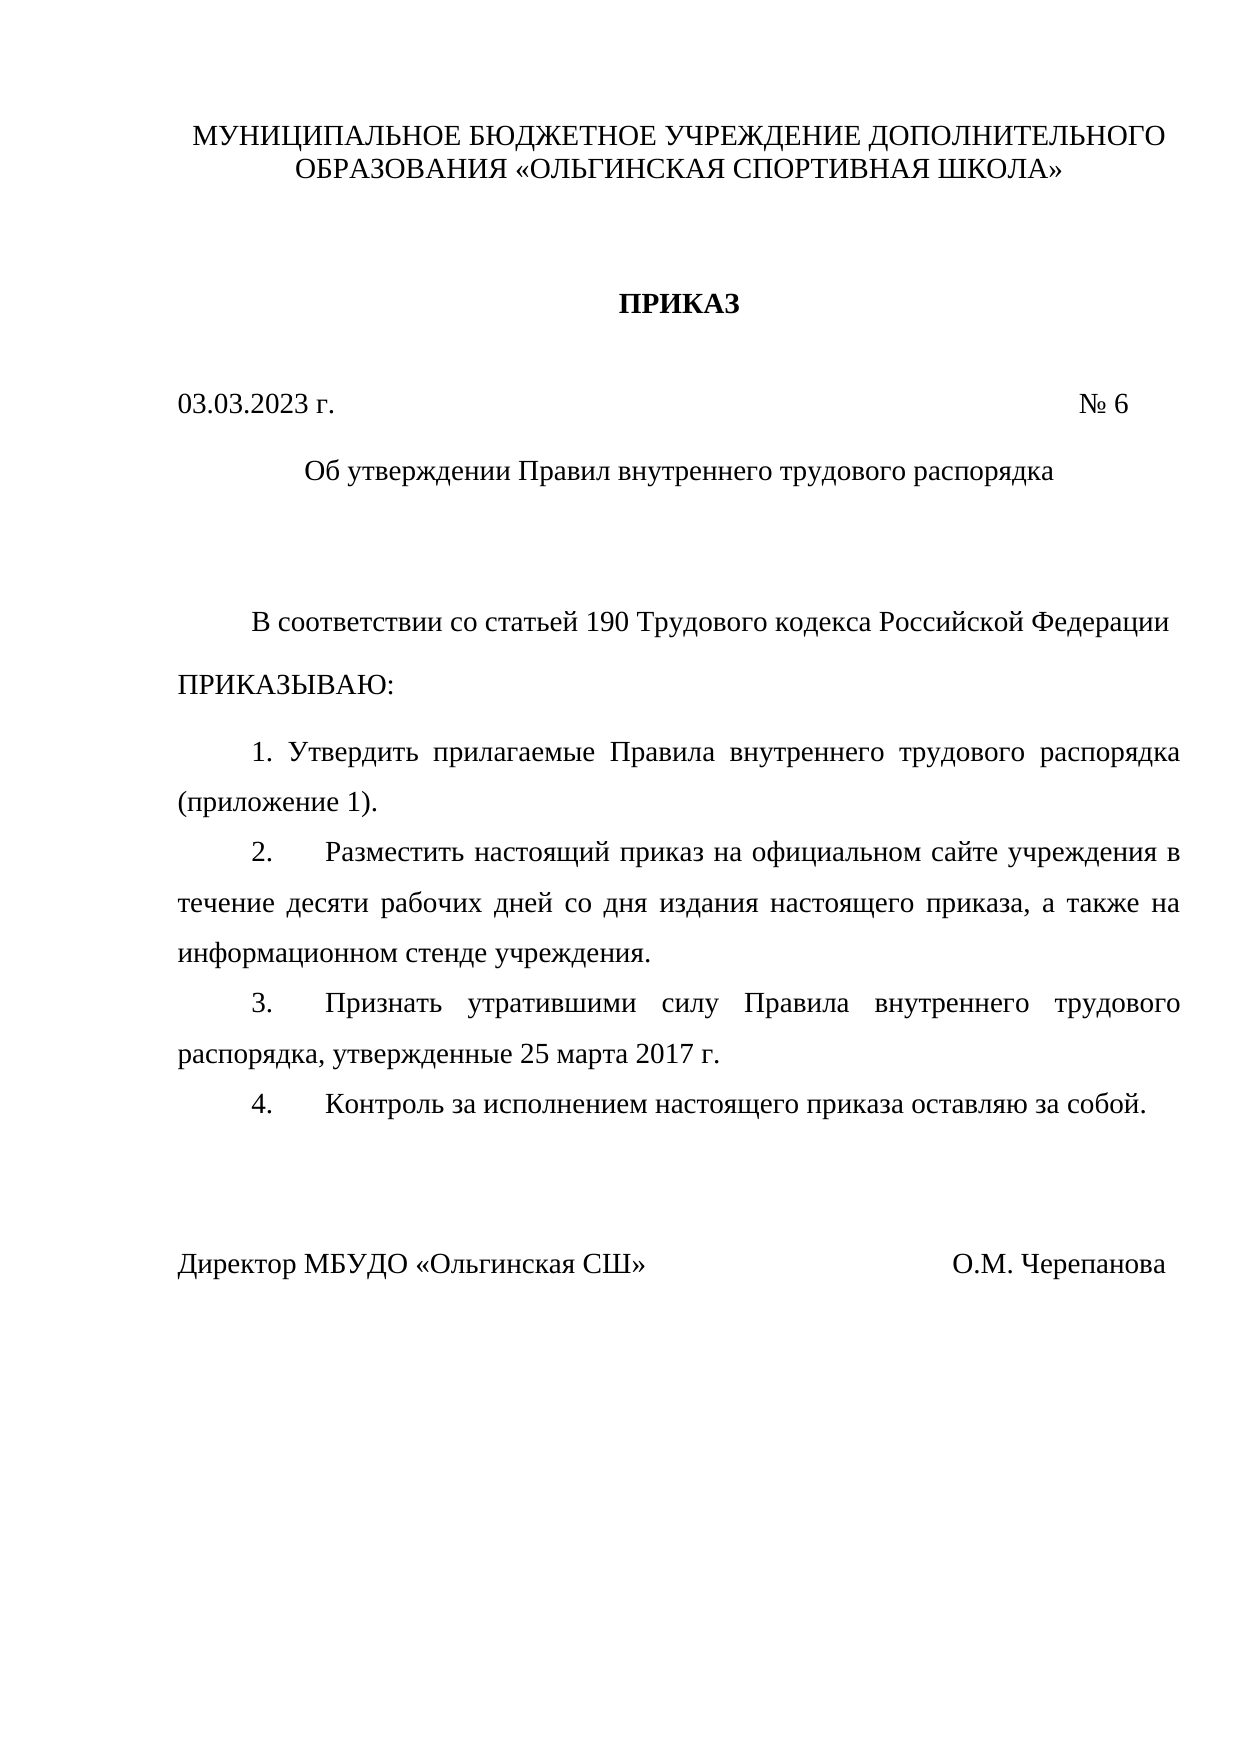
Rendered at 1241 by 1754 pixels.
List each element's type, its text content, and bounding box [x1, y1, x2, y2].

text Об утверждении Правил внутреннего трудового распорядка [177, 453, 1181, 487]
text Директор МБУДО «Ольгинская СШ» О.М. Черепанова [177, 1246, 1181, 1279]
text ПРИКАЗ [177, 286, 1181, 319]
text 1. Утвердить прилагаемые Правила внутреннего трудового распорядка (приложение 1). [177, 734, 1181, 818]
list Признать утратившими силу Правила внутреннего трудового распорядка, утвержденные 25 марта 2017 г. [177, 985, 1181, 1069]
text 03.03.2023 г. № 6 [177, 386, 1181, 420]
text В соответствии со статьей 190 Трудового кодекса Российской Федерации [177, 604, 1181, 667]
list Контроль за исполнением настоящего приказа оставляю за собой. [177, 1086, 1181, 1119]
text ПРИКАЗЫВАЮ: [177, 667, 1181, 700]
list Разместить настоящий приказ на официальном сайте учреждения в течение десяти рабочих дней со дня издания настоящего приказа, а также на информационном стенде учреждения. [177, 834, 1181, 969]
text МУНИЦИПАЛЬНОЕ БЮДЖЕТНОЕ УЧРЕЖДЕНИЕ ДОПОЛНИТЕЛЬНОГО ОБРАЗОВАНИЯ «ОЛЬГИНСКАЯ СПОРТИВНАЯ ШКОЛА» [177, 118, 1181, 185]
